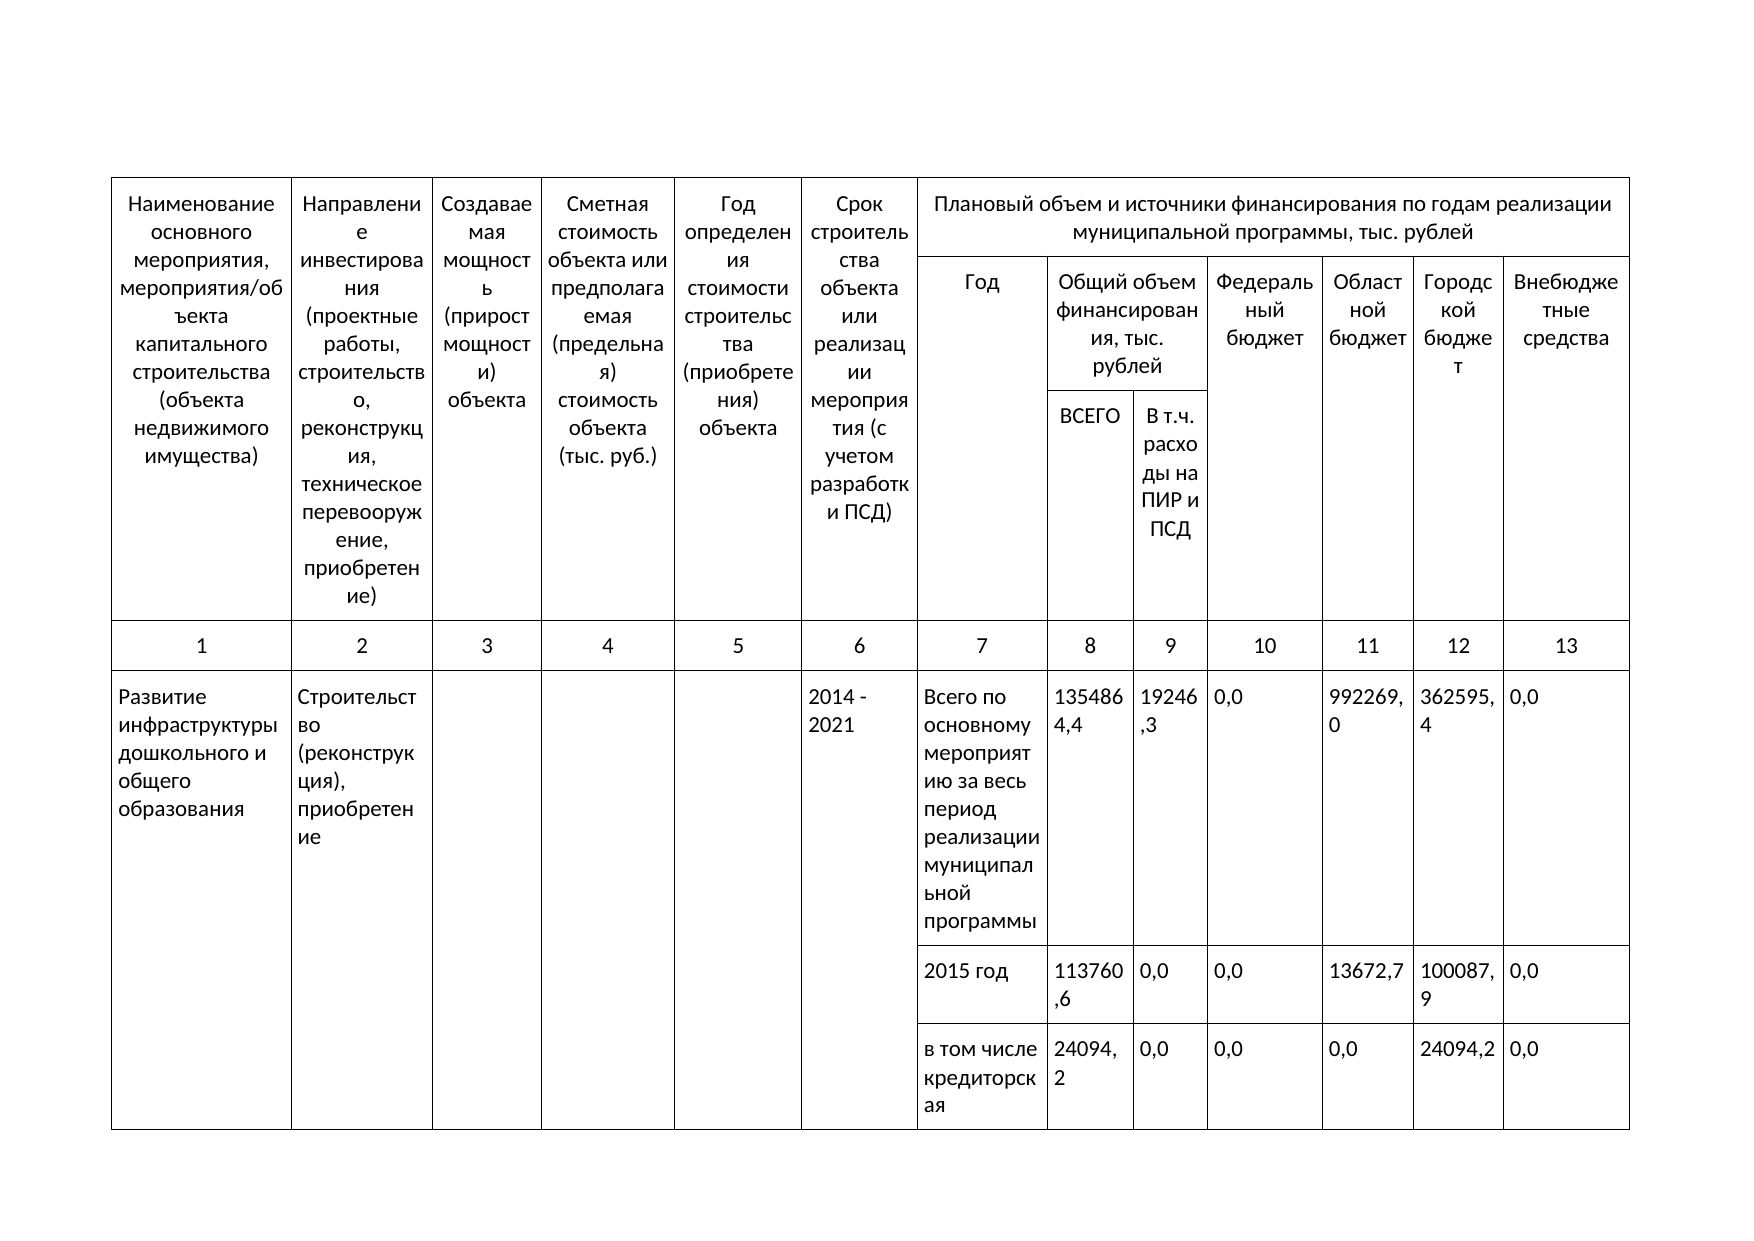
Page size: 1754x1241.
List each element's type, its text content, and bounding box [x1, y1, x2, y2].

table_cell 6 [802, 621, 917, 670]
table_cell 0,0 [1208, 1024, 1322, 1129]
table_cell 100087,9 [1414, 946, 1503, 1023]
table_cell 8 [1048, 621, 1133, 670]
table_cell Городской бюджет [1414, 257, 1503, 620]
table_cell 0,0 [1134, 1024, 1207, 1129]
table_cell В т.ч. расходы на ПИР и ПСД [1134, 391, 1207, 620]
table_cell 0,0 [1134, 946, 1207, 1023]
table_cell Областной бюджет [1323, 257, 1413, 620]
table_cell ВСЕГО [1048, 391, 1133, 620]
table_cell 10 [1208, 621, 1322, 670]
table_cell 0,0 [1208, 671, 1322, 944]
table_cell [433, 671, 541, 1129]
table_cell 11 [1323, 621, 1413, 670]
table_cell 13672,7 [1323, 946, 1413, 1023]
table_header Сметная стоимость объекта или предполагаемая (предельная) стоимость объекта (тыс. руб.) [542, 178, 674, 620]
table_header Наименование основного мероприятия, мероприятия/объекта капитального строительства (объекта недвижимого имущества) [112, 178, 291, 620]
table_cell 2015 год [918, 946, 1047, 1023]
table_cell Федеральный бюджет [1208, 257, 1322, 620]
table_header Создаваемая мощность (прирост мощности) объекта [433, 178, 541, 620]
table_cell [542, 671, 674, 1129]
table_cell 2014 - 2021 [802, 671, 917, 1129]
table_cell 992269,0 [1323, 671, 1413, 944]
table_cell 19246,3 [1134, 671, 1207, 944]
table_cell 24094,2 [1048, 1024, 1133, 1129]
table_cell 0,0 [1208, 946, 1322, 1023]
table_cell 0,0 [1504, 671, 1629, 944]
table_cell 0,0 [1504, 946, 1629, 1023]
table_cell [918, 1024, 1047, 1129]
table_cell 113760,6 [1048, 946, 1133, 1023]
table_cell 0,0 [1504, 1024, 1629, 1129]
table_header Год определения стоимости строительства (приобретения) объекта [675, 178, 801, 620]
table_cell 1354864,4 [1048, 671, 1133, 944]
table_cell 12 [1414, 621, 1503, 670]
table_cell 362595,4 [1414, 671, 1503, 944]
table_cell Общий объем финансирования, тыс. рублей [1048, 257, 1207, 390]
table_cell Развитие инфраструктуры дошкольного и общего образования [112, 671, 291, 1129]
table_header Срок строительства объекта или реализации мероприятия (с учетом разработки ПСД) [802, 178, 917, 620]
table_cell 24094,2 [1414, 1024, 1503, 1129]
table_header Направление инвестирования (проектные работы, строительство, реконструкция, техническое перевооружение, приобретение) [292, 178, 432, 620]
table_cell 7 [918, 621, 1047, 670]
table_cell 4 [542, 621, 674, 670]
table_cell Всего по основному мероприятию за весь период реализации муниципальной программы [918, 671, 1047, 944]
table_cell Внебюджетные средства [1504, 257, 1629, 620]
table_cell 13 [1504, 621, 1629, 670]
table_cell 2 [292, 621, 432, 670]
table_cell Строительство (реконструкция), приобретение [292, 671, 432, 1129]
table_cell Год [918, 257, 1047, 620]
table_cell [675, 671, 801, 1129]
table_cell 5 [675, 621, 801, 670]
table_cell 3 [433, 621, 541, 670]
table_header Плановый объем и источники финансирования по годам реализации муниципальной программы, тыс. рублей [918, 178, 1629, 256]
table_cell 0,0 [1323, 1024, 1413, 1129]
table_cell 9 [1134, 621, 1207, 670]
table_cell 1 [112, 621, 291, 670]
